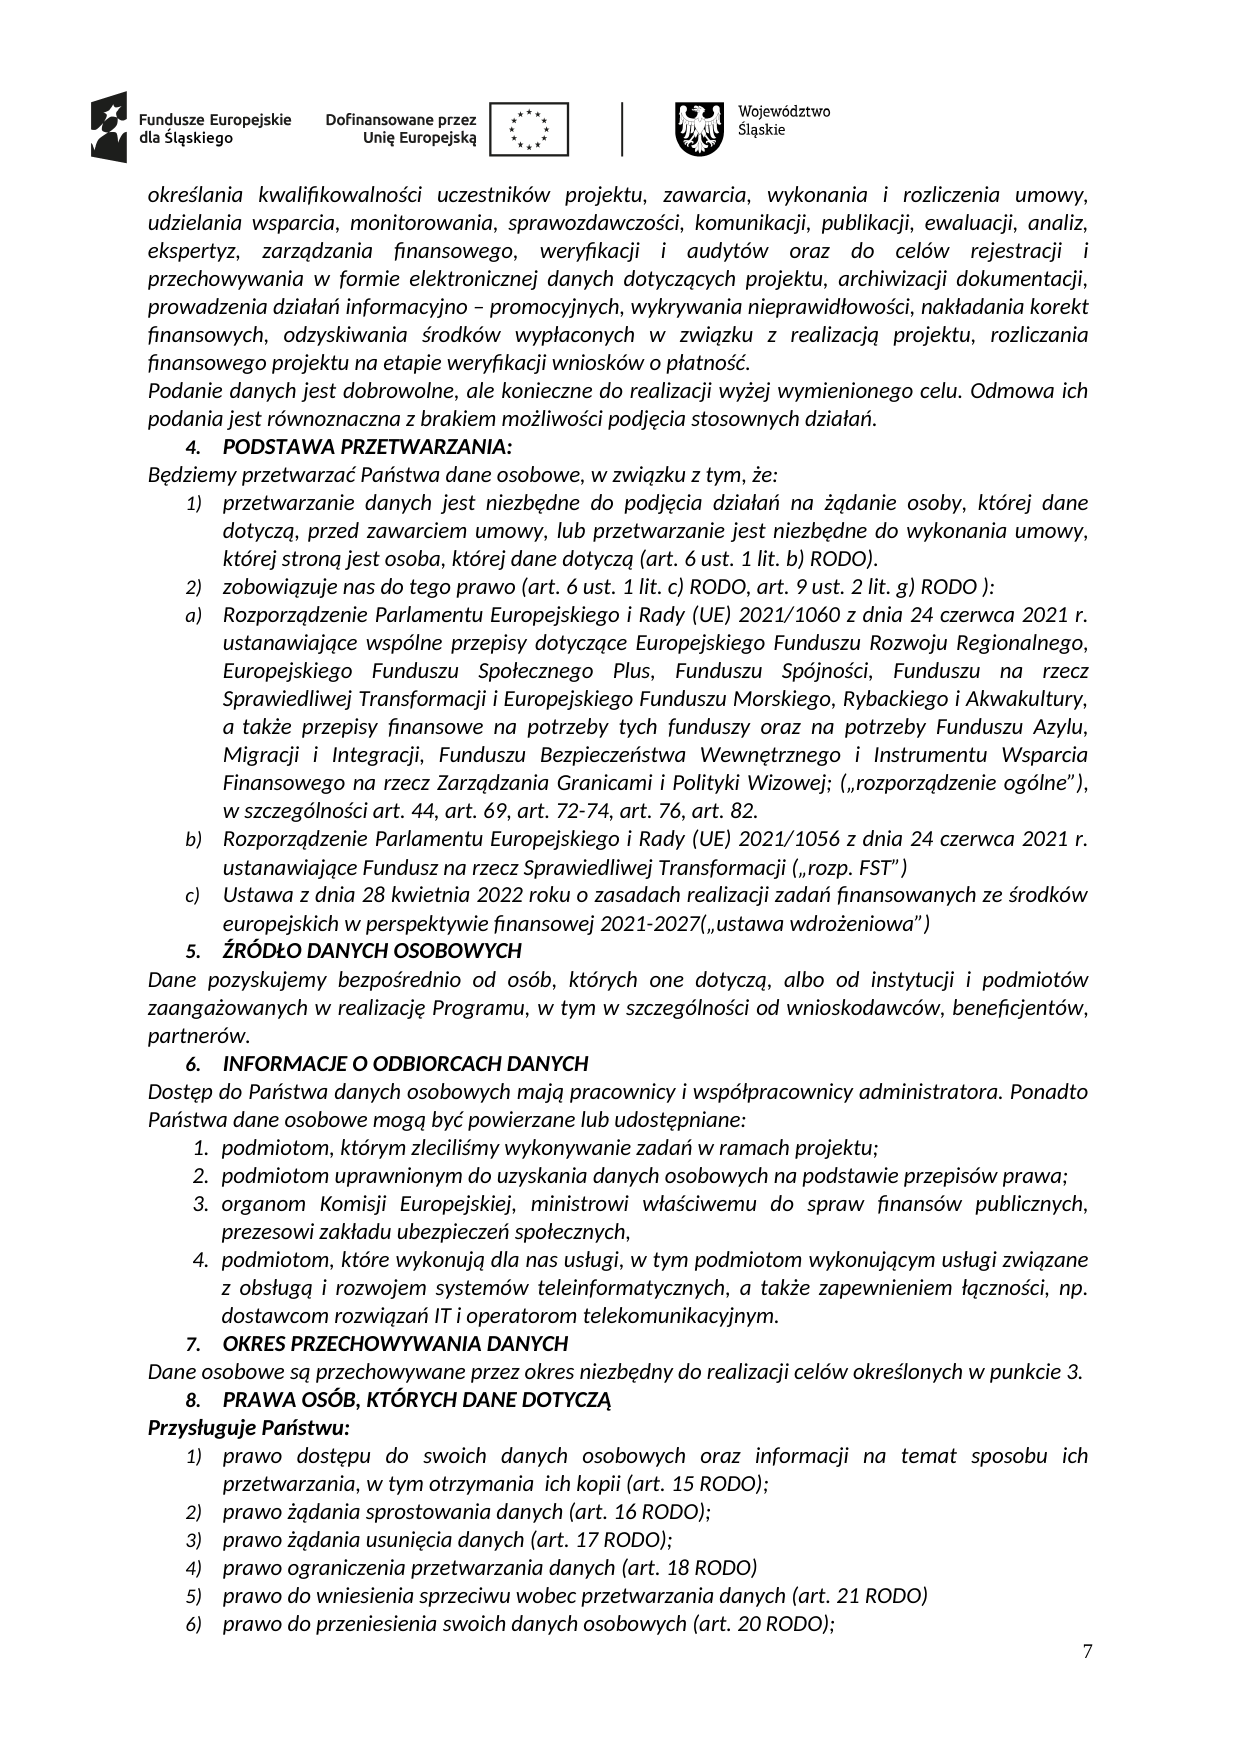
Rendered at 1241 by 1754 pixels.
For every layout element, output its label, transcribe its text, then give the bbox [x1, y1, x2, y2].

list organom Komisji Europejskiej, ministrowi właściwemu do spraw finansów publicznych, prezesowi zakładu ubezpieczeń społecznych, [192, 1189, 1093, 1245]
text Dane osobowe są przechowywane przez okres niezbędny do realizacji celów określonych w punkcie 3. [148, 1357, 1093, 1385]
list prawo dostępu do swoich danych osobowych oraz informacji na temat sposobu ich przetwarzania, w tym otrzymania ich kopii (art. 15 RODO); [185, 1441, 1093, 1497]
list PRAWA OSÓB, KTÓRYCH DANE DOTYCZĄ [185, 1385, 1093, 1413]
list ŹRÓDŁO DANYCH OSOBOWYCH [185, 937, 1093, 965]
list podmiotom uprawnionym do uzyskania danych osobowych na podstawie przepisów prawa; [192, 1161, 1093, 1189]
list prawo ograniczenia przetwarzania danych (art. 18 RODO) [185, 1553, 1093, 1581]
text Będziemy przetwarzać Państwa dane osobowe, w związku z tym, że: [148, 460, 1093, 488]
text Dostęp do Państwa danych osobowych mają pracownicy i współpracownicy administratora. Ponadto Państwa dane osobowe mogą być powierzane lub udostępniane: [148, 1077, 1093, 1133]
list Rozporządzenie Parlamentu Europejskiego i Rady (UE) 2021/1060 z dnia 24 czerwca 2021 r. ustanawiające wspólne przepisy dotyczące Europejskiego Funduszu Rozwoju Regionalnego, Europejskiego Funduszu Społecznego Plus, Funduszu Spójności, Funduszu na rzecz Sprawiedliwej Transformacji i Europejskiego Funduszu Morskiego, Rybackiego i Akwakultury, a także przepisy finansowe na potrzeby tych funduszy oraz na potrzeby Funduszu Azylu, Migracji i Integracji, Funduszu Bezpieczeństwa Wewnętrznego i Instrumentu Wsparcia Finansowego na rzecz Zarządzania Granicami i Polityki Wizowej; („rozporządzenie ogólne”), w szczególności art. 44, art. 69, art. 72-74, art. 76, art. 82. [185, 600, 1093, 824]
text Podanie danych jest dobrowolne, ale konieczne do realizacji wyżej wymienionego celu. Odmowa ich podania jest równoznaczna z brakiem możliwości podjęcia stosownych działań. [148, 376, 1093, 432]
list Ustawa z dnia 28 kwietnia 2022 roku o zasadach realizacji zadań finansowanych ze środków europejskich w perspektywie finansowej 2021-2027(„ustawa wdrożeniowa”) [185, 881, 1093, 937]
list prawo żądania sprostowania danych (art. 16 RODO); [185, 1497, 1093, 1525]
list PODSTAWA PRZETWARZANIA: [185, 432, 1093, 460]
list INFORMACJE O ODBIORCACH DANYCH [185, 1049, 1093, 1077]
list Rozporządzenie Parlamentu Europejskiego i Rady (UE) 2021/1056 z dnia 24 czerwca 2021 r. ustanawiające Fundusz na rzecz Sprawiedliwej Transformacji („rozp. FST”) [185, 824, 1093, 881]
list prawo do wniesienia sprzeciwu wobec przetwarzania danych (art. 21 RODO) [185, 1581, 1093, 1609]
list zobowiązuje nas do tego prawo (art. 6 ust. 1 lit. c) RODO, art. 9 ust. 2 lit. g) RODO ): [185, 572, 1093, 600]
list podmiotom, którym zleciliśmy wykonywanie zadań w ramach projektu; [192, 1133, 1093, 1161]
list przetwarzanie danych jest niezbędne do podjęcia działań na żądanie osoby, której dane dotyczą, przed zawarciem umowy, lub przetwarzanie jest niezbędne do wykonania umowy, której stroną jest osoba, której dane dotyczą (art. 6 ust. 1 lit. b) RODO). [185, 488, 1093, 572]
picture [73, 73, 848, 181]
text Dane pozyskujemy bezpośrednio od osób, których one dotyczą, albo od instytucji i podmiotów zaangażowanych w realizację Programu, w tym w szczególności od wnioskodawców, beneficjentów, partnerów. [148, 965, 1093, 1049]
list podmiotom, które wykonują dla nas usługi, w tym podmiotom wykonującym usługi związane z obsługą i rozwojem systemów teleinformatycznych, a także zapewnieniem łączności, np. dostawcom rozwiązań IT i operatorom telekomunikacyjnym. [192, 1245, 1093, 1329]
list prawo żądania usunięcia danych (art. 17 RODO); [185, 1525, 1093, 1553]
list prawo do przeniesienia swoich danych osobowych (art. 20 RODO); [185, 1609, 1093, 1637]
list OKRES PRZECHOWYWANIA DANYCH [185, 1329, 1093, 1357]
text Przysługuje Państwu: [148, 1413, 1093, 1441]
